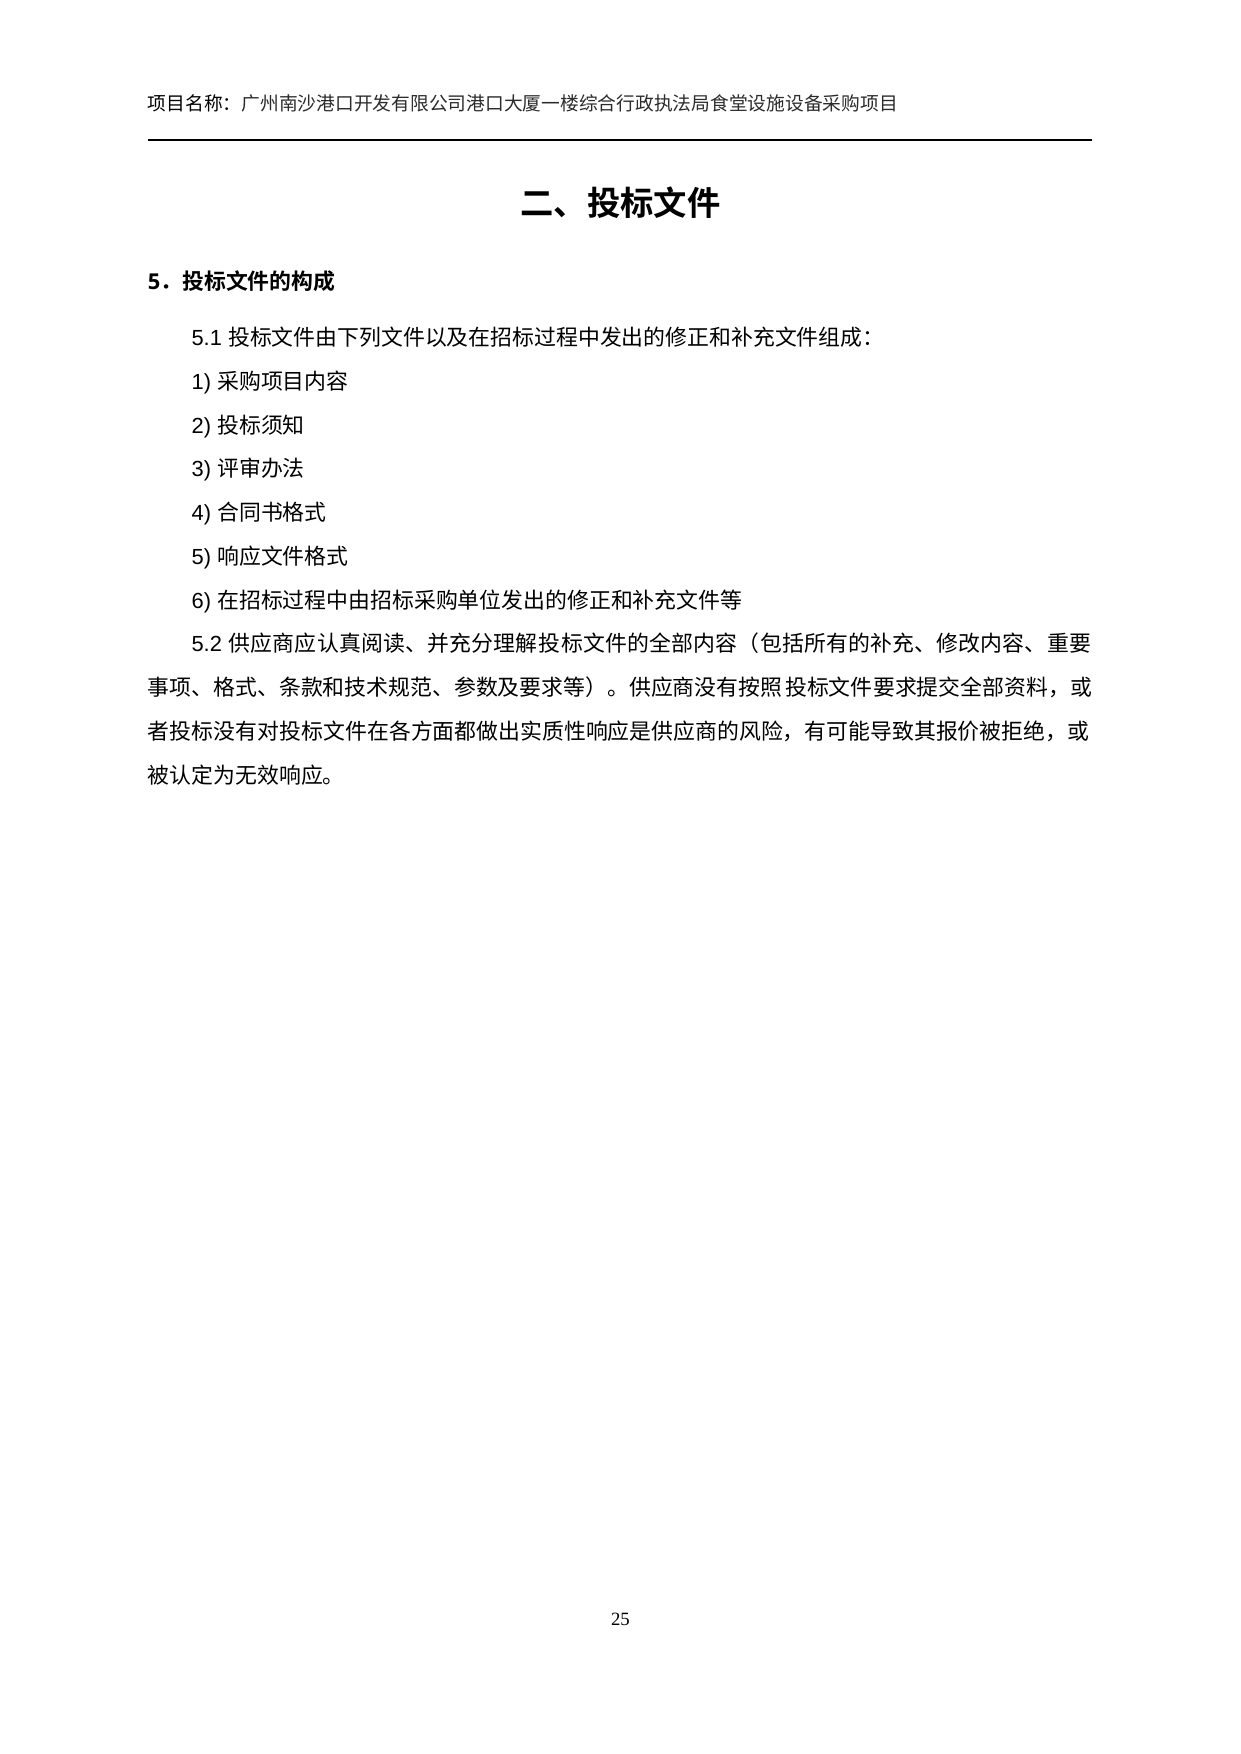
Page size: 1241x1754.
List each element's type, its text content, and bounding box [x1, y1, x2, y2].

text 3) 评审办法 [148, 439, 1092, 483]
text 6) 在招标过程中由招标采购单位发出的修正和补充文件等 [148, 571, 1092, 614]
list 二、投标文件 [148, 173, 1092, 225]
text 5．投标文件的构成 [148, 250, 1092, 296]
text 4) 合同书格式 [148, 483, 1092, 527]
text 5.2 供应商应认真阅读、并充分理解投标文件的全部内容（包括所有的补充、修改内容、重要事项、格式、条款和技术规范、参数及要求等）。供应商没有按照投标文件要求提交全部资料，或者投标没有对投标文件在各方面都做出实质性响应是供应商的风险，有可能导致其报价被拒绝，或被认定为无效响应。 [148, 614, 1092, 789]
text 2) 投标须知 [148, 396, 1092, 439]
text 5) 响应文件格式 [148, 527, 1092, 571]
text 1) 采购项目内容 [148, 352, 1092, 396]
text 5.1 投标文件由下列文件以及在招标过程中发出的修正和补充文件组成： [148, 308, 1092, 352]
